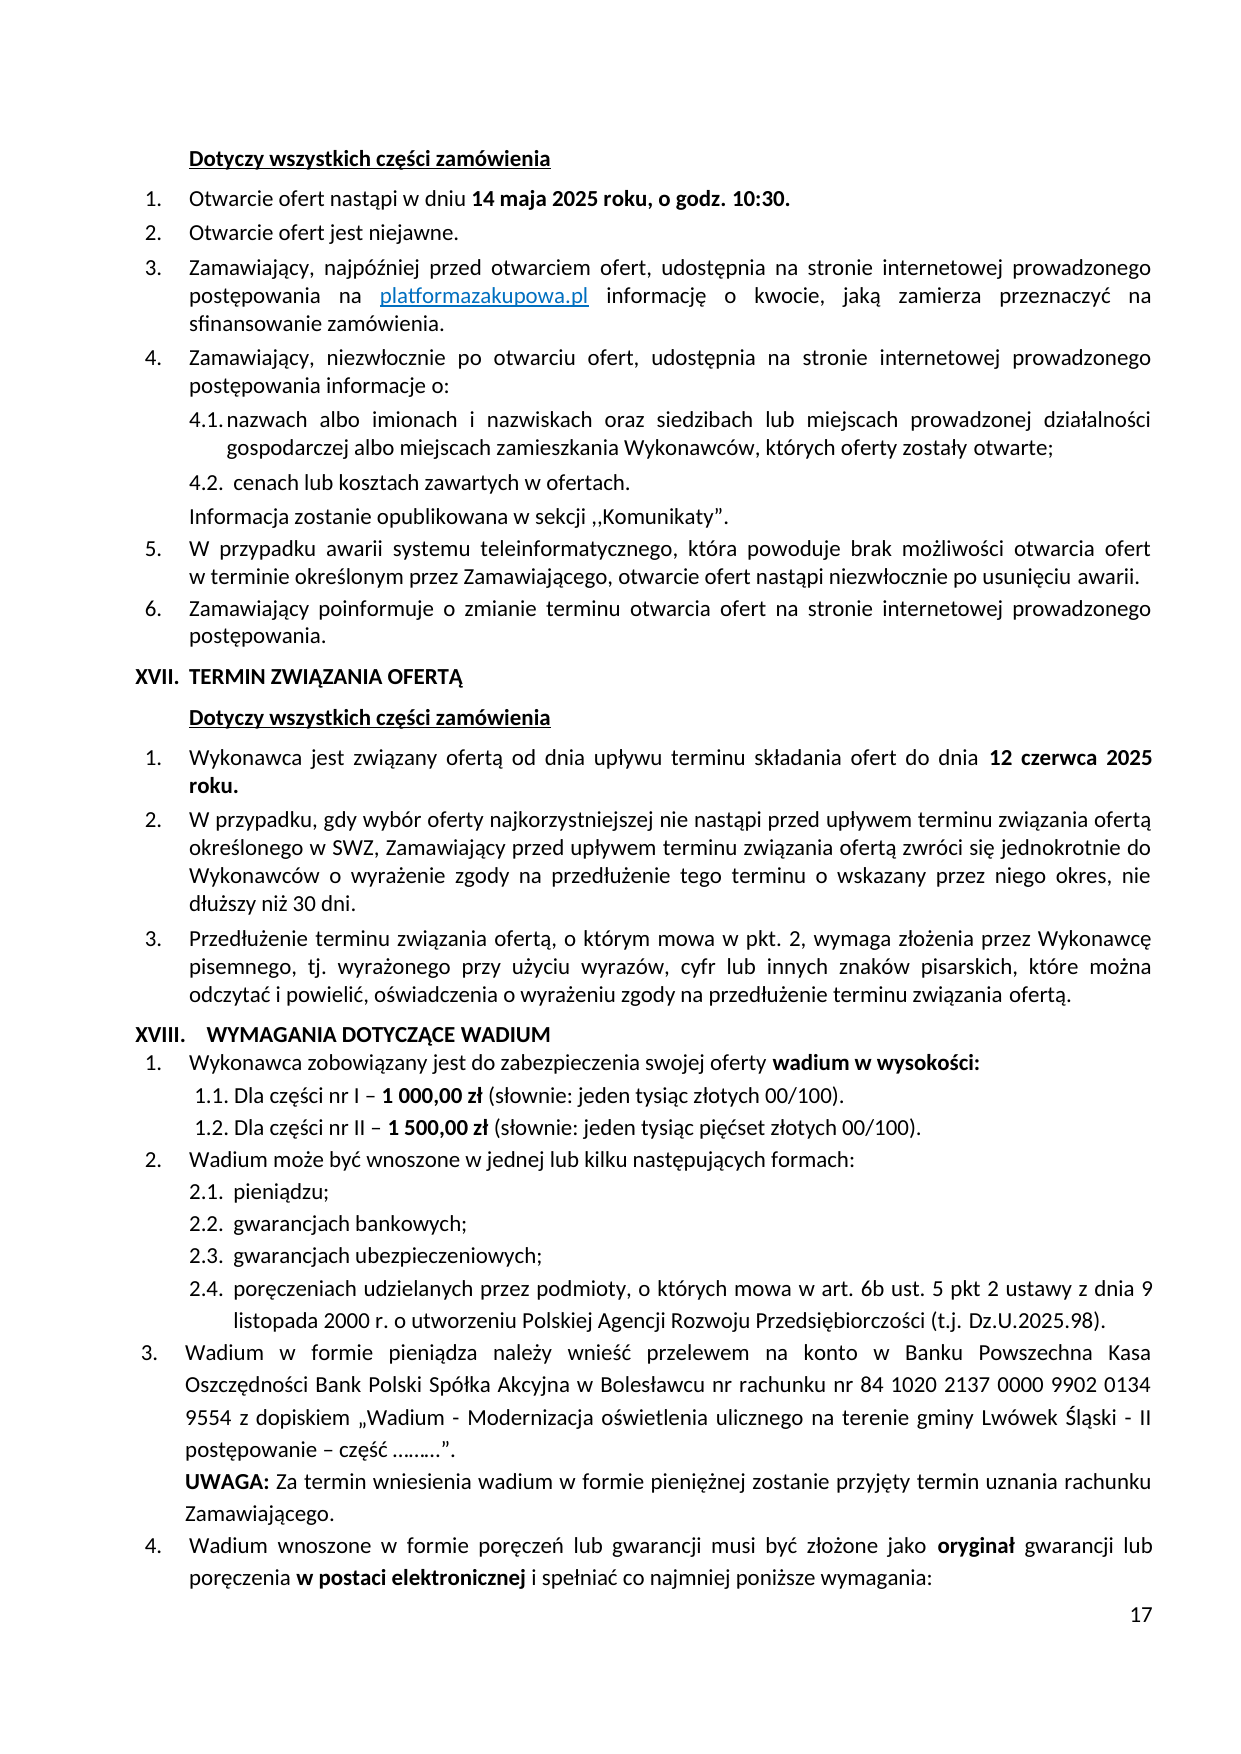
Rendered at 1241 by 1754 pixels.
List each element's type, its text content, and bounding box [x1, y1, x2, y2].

list Wykonawca jest związany ofertą od dnia upływu terminu składania ofert do dnia 12 czerwca 2025 roku. [144, 743, 1153, 799]
subtitle WYMAGANIA DOTYCZĄCE WADIUM [135, 1021, 1152, 1048]
list Wadium wnoszone w formie poręczeń lub gwarancji musi być złożone jako oryginał gwarancji lub poręczenia w postaci elektronicznej i spełniać co najmniej poniższe wymagania: [144, 1531, 1153, 1592]
list W przypadku awarii systemu teleinformatycznego, która powoduje brak możliwości otwarcia ofert w terminie określonym przez Zamawiającego, otwarcie ofert nastąpi niezwłocznie po usunięciu awarii. [144, 534, 1153, 590]
list Zamawiający poinformuje o zmianie terminu otwarcia ofert na stronie internetowej prowadzonego postępowania. [144, 594, 1153, 650]
list Wadium w formie pieniądza należy wnieść przelewem na konto w Banku Powszechna Kasa Oszczędności Bank Polski Spółka Akcyjna w Bolesławcu nr rachunku nr 84 1020 2137 0000 9902 0134 9554 z dopiskiem „Wadium - Modernizacja oświetlenia ulicznego na terenie gminy Lwówek Śląski - II postępowanie – część ………”. [141, 1338, 1153, 1463]
list Otwarcie ofert nastąpi w dniu 14 maja 2025 roku, o godz. 10:30. [144, 184, 1152, 212]
list poręczeniach udzielanych przez podmioty, o których mowa w art. 6b ust. 5 pkt 2 ustawy z dnia 9 listopada 2000 r. o utworzeniu Polskiej Agencji Rozwoju Przedsiębiorczości (t.j. Dz.U.2025.98). [189, 1274, 1153, 1334]
list Wadium może być wnoszone w jednej lub kilku następujących formach: [144, 1145, 1153, 1173]
list nazwach albo imionach i nazwiskach oraz siedzibach lub miejscach prowadzonej działalności gospodarczej albo miejscach zamieszkania Wykonawców, których oferty zostały otwarte; [189, 405, 1153, 461]
list pieniądzu; [189, 1177, 1153, 1205]
text UWAGA: Za termin wniesienia wadium w formie pieniężnej zostanie przyjęty termin uznania rachunku Zamawiającego. [185, 1467, 1153, 1527]
list Przedłużenie terminu związania ofertą, o którym mowa w pkt. 2, wymaga złożenia przez Wykonawcę pisemnego, tj. wyrażonego przy użyciu wyrazów, cyfr lub innych znaków pisarskich, które można odczytać i powielić, oświadczenia o wyrażeniu zgody na przedłużenie terminu związania ofertą. [144, 924, 1153, 1008]
list W przypadku, gdy wybór oferty najkorzystniejszej nie nastąpi przed upływem terminu związania ofertą określonego w SWZ, Zamawiający przed upływem terminu związania ofertą zwróci się jednokrotnie do Wykonawców o wyrażenie zgody na przedłużenie tego terminu o wskazany przez niego okres, nie dłuższy niż 30 dni. [144, 806, 1153, 918]
subtitle Dotyczy wszystkich części zamówienia [189, 703, 1152, 731]
subtitle TERMIN ZWIĄZANIA OFERTĄ [135, 662, 1152, 690]
subtitle Dotyczy wszystkich części zamówienia [189, 144, 1152, 172]
list Wykonawca zobowiązany jest do zabezpieczenia swojej oferty wadium w wysokości: [144, 1048, 1153, 1077]
list Zamawiający, niezwłocznie po otwarciu ofert, udostępnia na stronie internetowej prowadzonego postępowania informacje o: [144, 343, 1153, 399]
list Zamawiający, najpóźniej przed otwarciem ofert, udostępnia na stronie internetowej prowadzonego postępowania na platformazakupowa.pl informację o kwocie, jaką zamierza przeznaczyć na sfinansowanie zamówienia. [144, 253, 1153, 337]
list gwarancjach bankowych; [189, 1209, 1153, 1237]
text 1.2. Dla części nr II – 1 500,00 zł (słownie: jeden tysiąc pięćset złotych 00/100). [85, 1113, 1153, 1141]
text Informacja zostanie opublikowana w sekcji ,,Komunikaty”. [189, 502, 1153, 530]
list cenach lub kosztach zawartych w ofertach. [189, 468, 1153, 496]
list Otwarcie ofert jest niejawne. [144, 218, 1152, 247]
text 1.1. Dla części nr I – 1 000,00 zł (słownie: jeden tysiąc złotych 00/100). [85, 1081, 1153, 1109]
list gwarancjach ubezpieczeniowych; [189, 1242, 1153, 1270]
